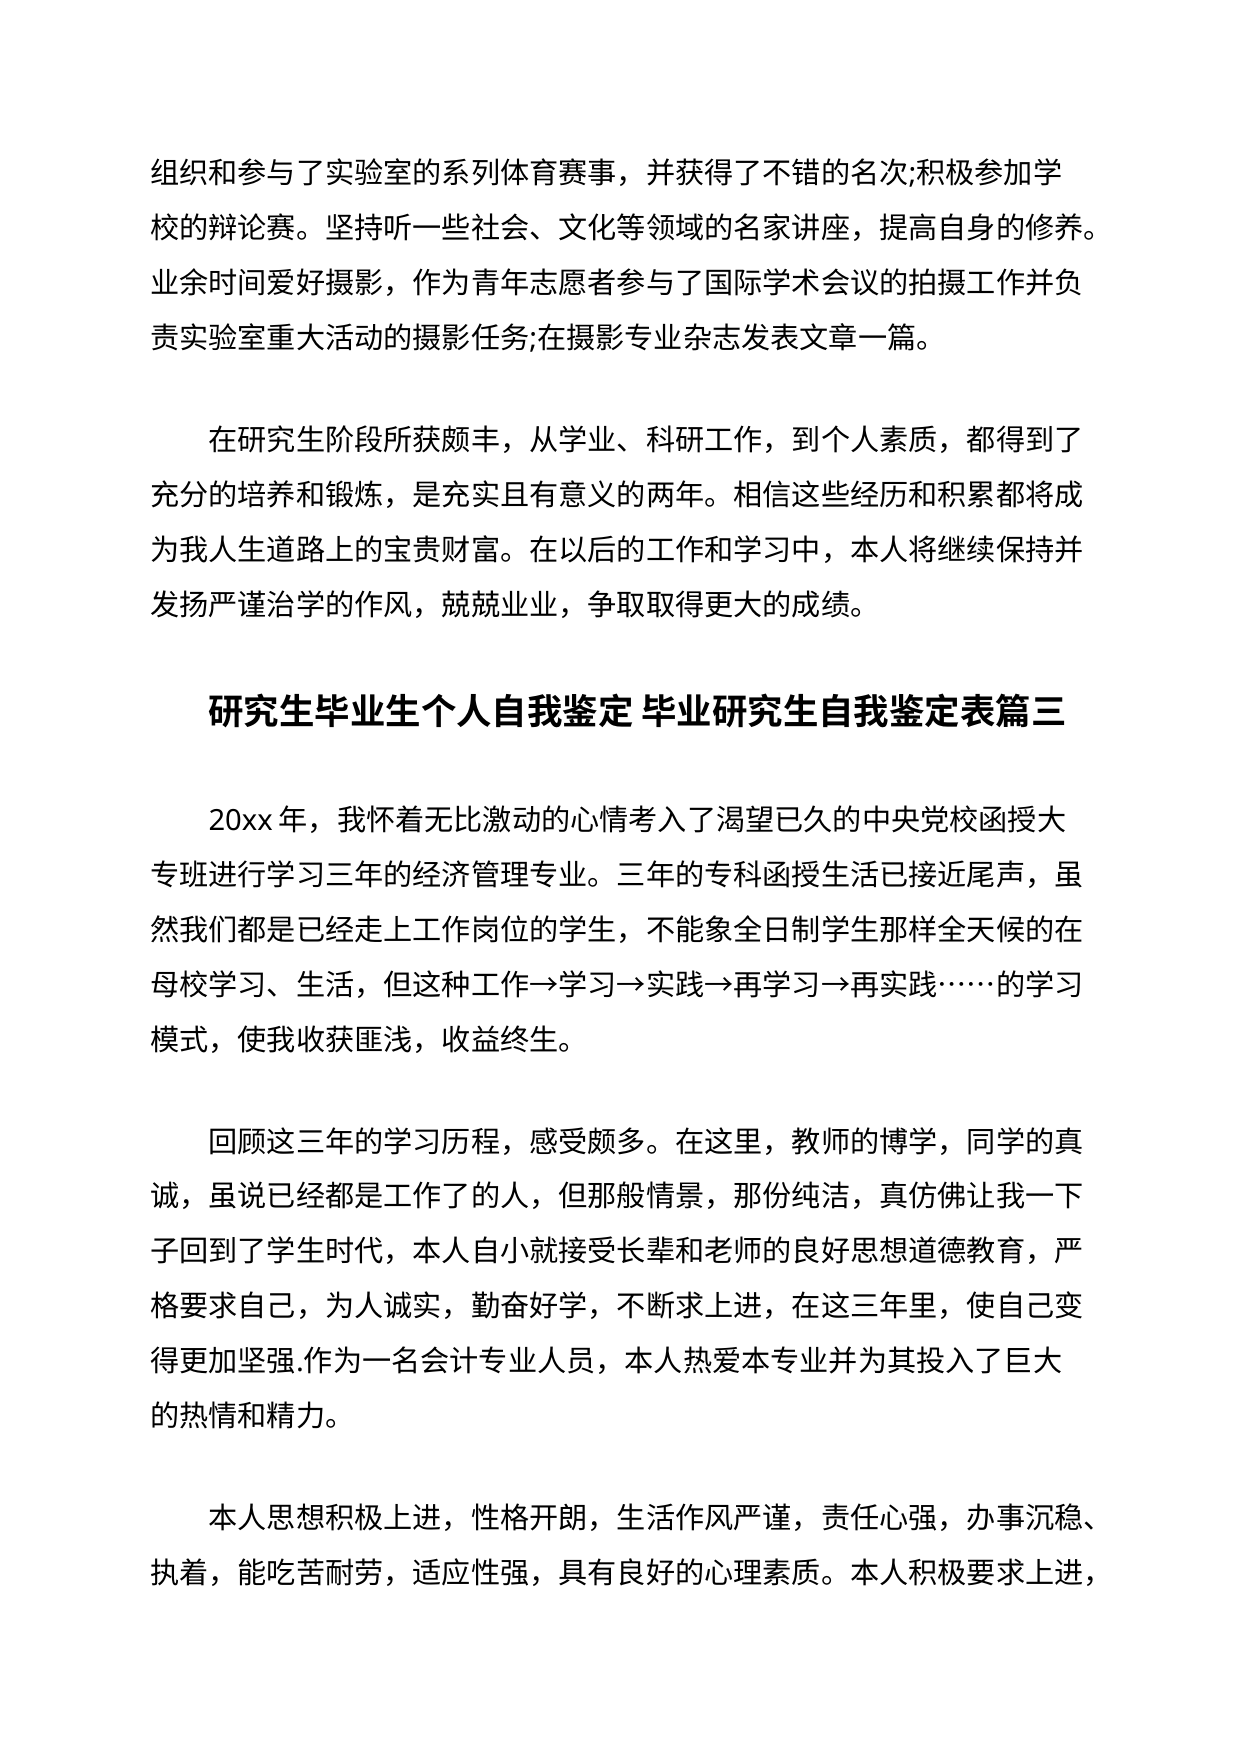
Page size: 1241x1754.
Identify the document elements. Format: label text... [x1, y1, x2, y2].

text 研究生毕业生个人自我鉴定 毕业研究生自我鉴定表篇三 [150, 683, 1090, 734]
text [150, 1494, 1090, 1592]
text 在研究生阶段所获颇丰，从学业、科研工作，到个人素质，都得到了充分的培养和锻炼，是充实且有意义的两年。相信这些经历和积累都将成为我人生道路上的宝贵财富。在以后的工作和学习中，本人将继续保持并发扬严谨治学的作风，兢兢业业，争取取得更大的成绩。 [150, 417, 1090, 624]
text 20xx年，我怀着无比激动的心情考入了渴望已久的中央党校函授大专班进行学习三年的经济管理专业。三年的专科函授生活已接近尾声，虽然我们都是已经走上工作岗位的学生，不能象全日制学生那样全天候的在母校学习、生活，但这种工作→学习→实践→再学习→再实践……的学习模式，使我收获匪浅，收益终生。 [150, 797, 1090, 1059]
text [150, 150, 1090, 357]
text 回顾这三年的学习历程，感受颇多。在这里，教师的博学，同学的真诚，虽说已经都是工作了的人，但那般情景，那份纯洁，真仿佛让我一下子回到了学生时代，本人自小就接受长辈和老师的良好思想道德教育，严格要求自己，为人诚实，勤奋好学，不断求上进，在这三年里，使自己变得更加坚强.作为一名会计专业人员，本人热爱本专业并为其投入了巨大的热情和精力。 [150, 1118, 1090, 1435]
